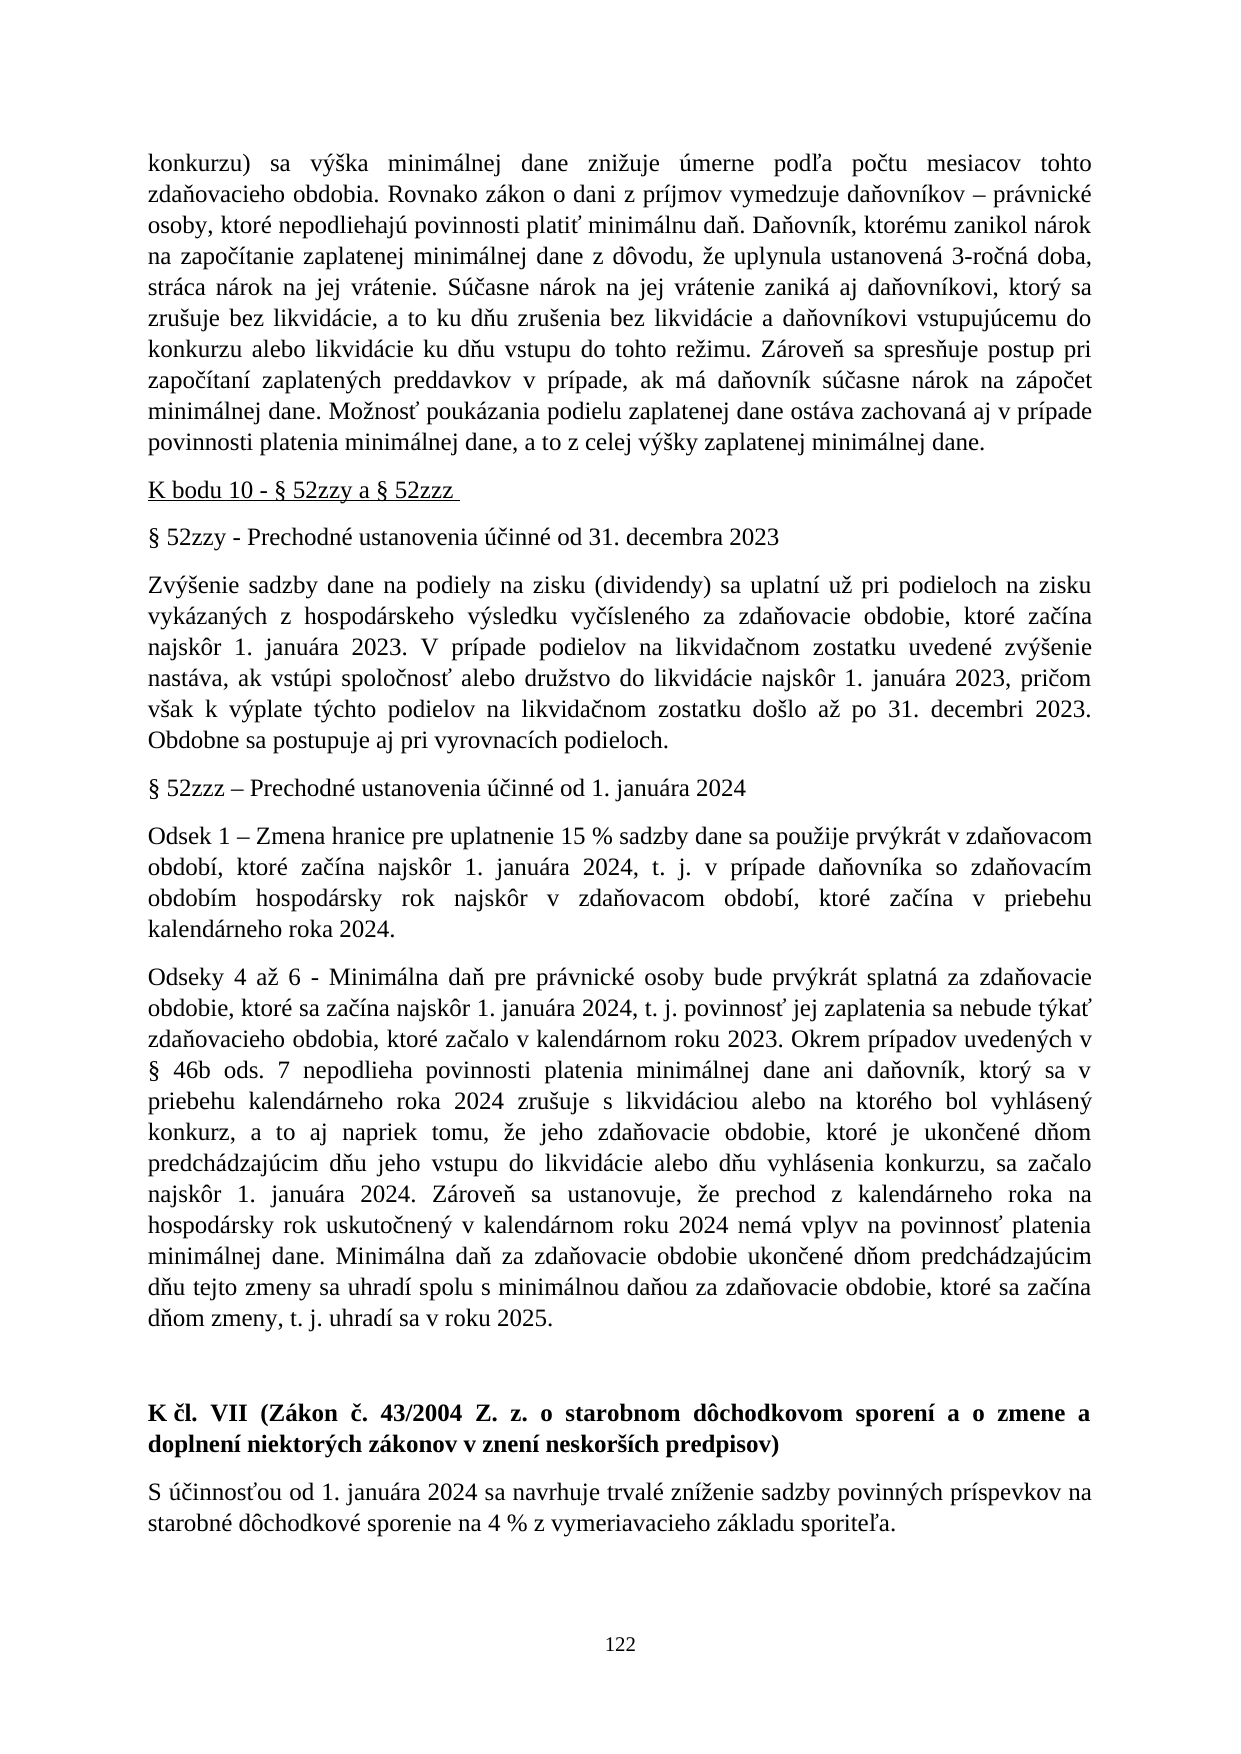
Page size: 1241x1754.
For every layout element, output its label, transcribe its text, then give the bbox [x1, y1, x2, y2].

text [148, 148, 1093, 456]
text Odsek 1 – Zmena hranice pre uplatnenie 15 % sadzby dane sa použije prvýkrát v zdaňovacom období, ktoré začína najskôr 1. januára 2024, t. j. v prípade daňovníka so zdaňovacím obdobím hospodársky rok najskôr v zdaňovacom období, ktoré začína v priebehu kalendárneho roka 2024. [148, 821, 1093, 943]
text K čl. VII (Zákon č. 43/2004 Z. z. o starobnom dôchodkovom sporení a o zmene a doplnení niektorých zákonov v znení neskorších predpisov) [148, 1398, 1093, 1458]
text § 52zzy - Prechodné ustanovenia účinné od 31. decembra 2023 [148, 522, 1093, 551]
text § 52zzz – Prechodné ustanovenia účinné od 1. januára 2024 [148, 773, 1093, 802]
text S účinnosťou od 1. januára 2024 sa navrhuje trvalé zníženie sadzby povinných príspevkov na starobné dôchodkové sporenie na 4 % z vymeriavacieho základu sporiteľa. [148, 1477, 1093, 1537]
text Zvýšenie sadzby dane na podiely na zisku (dividendy) sa uplatní už pri podieloch na zisku vykázaných z hospodárskeho výsledku vyčísleného za zdaňovacie obdobie, ktoré začína najskôr 1. januára 2023. V prípade podielov na likvidačnom zostatku uvedené zvýšenie nastáva, ak vstúpi spoločnosť alebo družstvo do likvidácie najskôr 1. januára 2023, pričom však k výplate týchto podielov na likvidačnom zostatku došlo až po 31. decembri 2023. Obdobne sa postupuje aj pri vyrovnacích podieloch. [148, 570, 1093, 754]
text Odseky 4 až 6 - Minimálna daň pre právnické osoby bude prvýkrát splatná za zdaňovacie obdobie, ktoré sa začína najskôr 1. januára 2024, t. j. povinnosť jej zaplatenia sa nebude týkať zdaňovacieho obdobia, ktoré začalo v kalendárnom roku 2023. Okrem prípadov uvedených v § 46b ods. 7 nepodlieha povinnosti platenia minimálnej dane ani daňovník, ktorý sa v priebehu kalendárneho roka 2024 zrušuje s likvidáciou alebo na ktorého bol vyhlásený konkurz, a to aj napriek tomu, že jeho zdaňovacie obdobie, ktoré je ukončené dňom predchádzajúcim dňu jeho vstupu do likvidácie alebo dňu vyhlásenia konkurzu, sa začalo najskôr 1. januára 2024. Zároveň sa ustanovuje, že prechod z kalendárneho roka na hospodársky rok uskutočnený v kalendárnom roku 2024 nemá vplyv na povinnosť platenia minimálnej dane. Minimálna daň za zdaňovacie obdobie ukončené dňom predchádzajúcim dňu tejto zmeny sa uhradí spolu s minimálnou daňou za zdaňovacie obdobie, ktoré sa začína dňom zmeny, t. j. uhradí sa v roku 2025. [148, 962, 1093, 1332]
text K bodu 10 - § 52zzy a § 52zzz [148, 475, 1093, 503]
